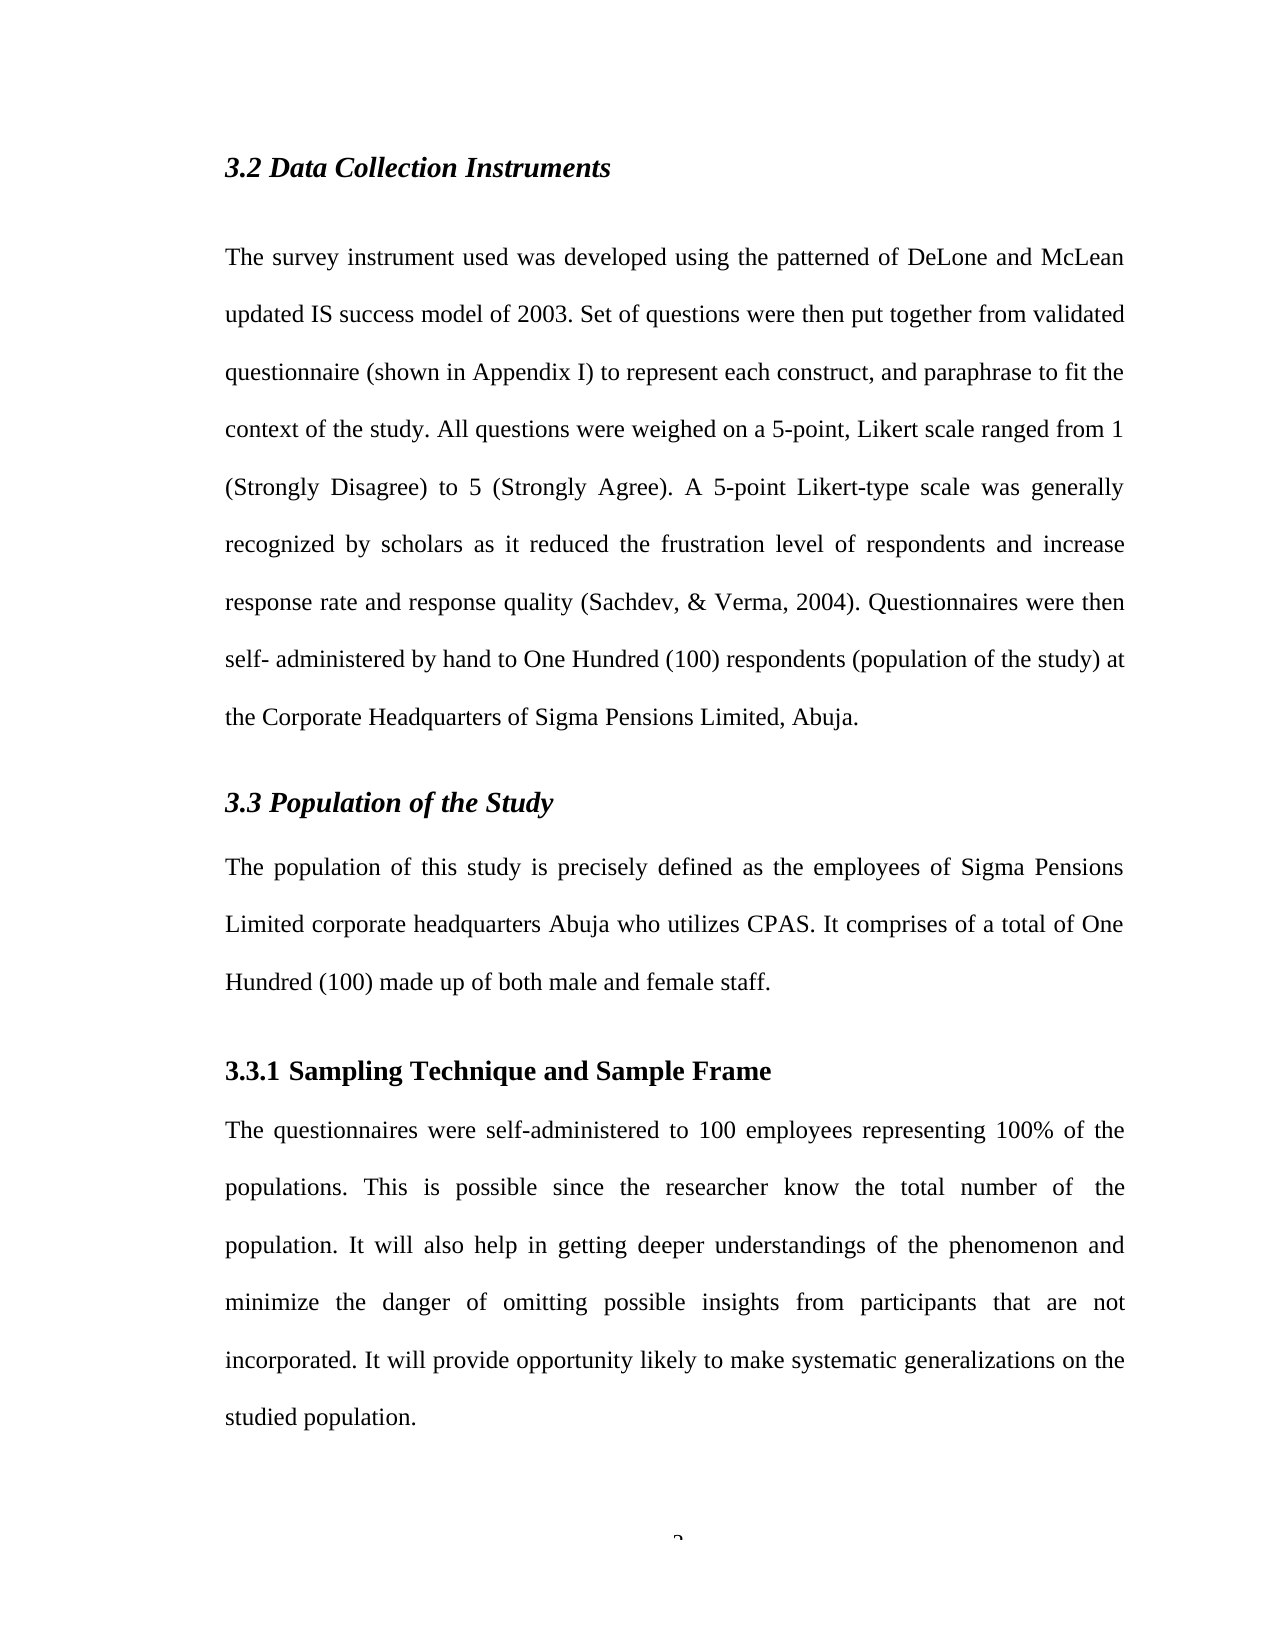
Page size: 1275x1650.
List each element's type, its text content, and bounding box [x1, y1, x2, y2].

text The population of this study is precisely defined as the employees of Sigma Pensions Limited corporate headquarters Abuja who utilizes CPAS. It comprises of a total of One Hundred (100) made up of both male and female staff. [225, 852, 1125, 995]
subtitle Data Collection Instruments [225, 150, 1210, 183]
subtitle Population of the Study [225, 785, 1210, 818]
subtitle Sampling Technique and Sample Frame [225, 1053, 1210, 1086]
text The questionnaires were self-administered to 100 employees representing 100% of the populations. This is possible since the researcher know the total number of the population. It will also help in getting deeper understandings of the phenomenon and minimize the danger of omitting possible insights from participants that are not incorporated. It will provide opportunity likely to make systematic generalizations on the studied population. [225, 1115, 1126, 1431]
text The survey instrument used was developed using the patterned of DeLone and McLean updated IS success model of 2003. Set of questions were then put together from validated questionnaire (shown in Appendix I) to represent each construct, and paraphrase to fit the context of the study. All questions were weighed on a 5-point, Likert scale ranged from 1 (Strongly Disagree) to 5 (Strongly Agree). A 5-point Likert-type scale was generally recognized by scholars as it reduced the frustration level of respondents and increase response rate and response quality (Sachdev, & Verma, 2004). Questionnaires were then self- administered by hand to One Hundred (100) respondents (population of the study) at the Corporate Headquarters of Sigma Pensions Limited, Abuja. [225, 242, 1126, 731]
